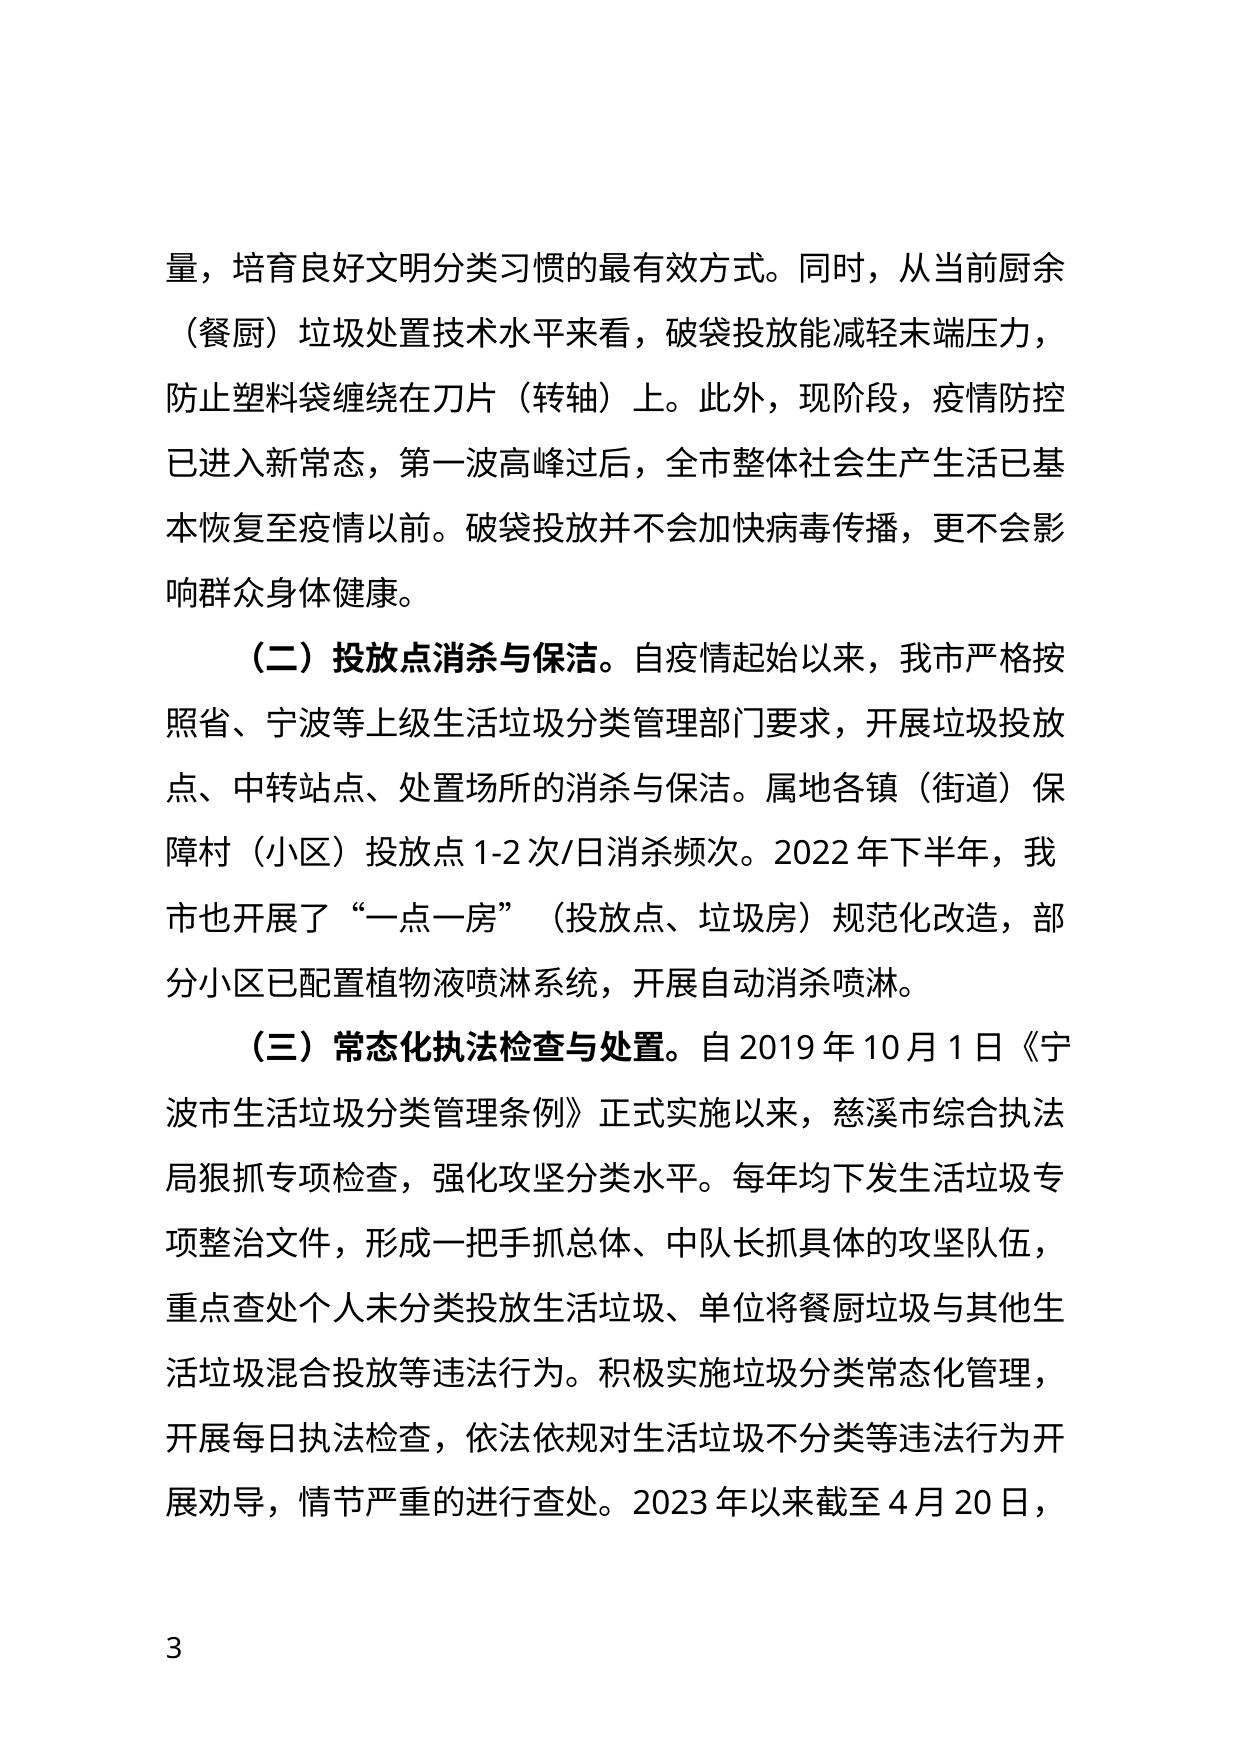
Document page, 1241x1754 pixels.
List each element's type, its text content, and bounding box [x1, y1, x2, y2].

text （二）投放点消杀与保洁。自疫情起始以来，我市严格按照省、宁波等上级生活垃圾分类管理部门要求，开展垃圾投放点、中转站点、处置场所的消杀与保洁。属地各镇（街道）保障村（小区）投放点1-2次/日消杀频次。2022年下半年，我市也开展了“一点一房”（投放点、垃圾房）规范化改造，部分小区已配置植物液喷淋系统，开展自动消杀喷淋。 [165, 623, 1087, 1013]
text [165, 233, 1087, 623]
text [165, 1013, 1087, 1533]
